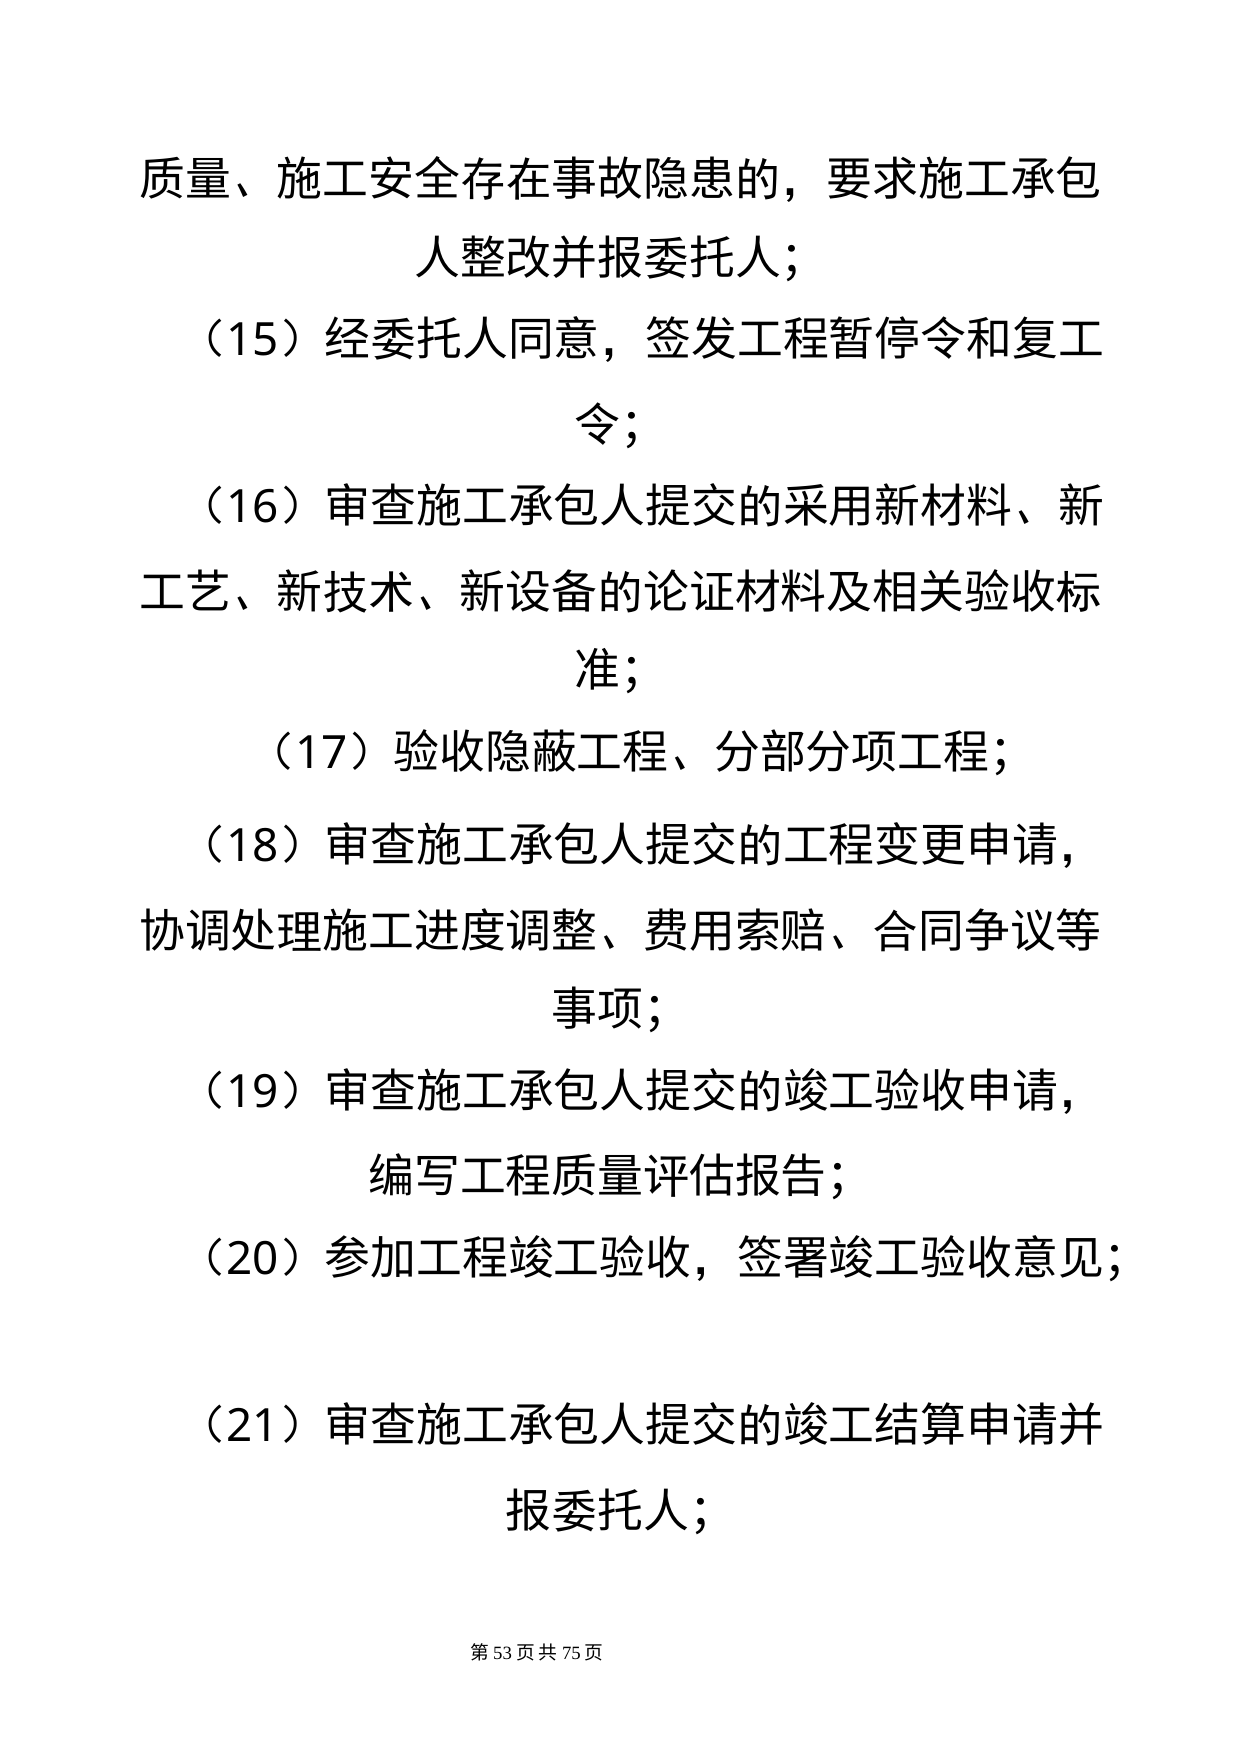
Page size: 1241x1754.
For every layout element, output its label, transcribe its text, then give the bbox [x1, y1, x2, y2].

text （18）审查施工承包人提交的工程变更申请，协调处理施工进度调整、费用索赔、合同争议等事项； [136, 813, 1104, 1032]
text （15）经委托人同意，签发工程暂停令和复工令； [136, 307, 1104, 448]
text （16）审查施工承包人提交的采用新材料、新工艺、新技术、新设备的论证材料及相关验收标准； [136, 474, 1104, 693]
text （19）审查施工承包人提交的竣工验收申请，编写工程质量评估报告； [136, 1058, 1104, 1199]
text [136, 150, 1104, 281]
text （21）审查施工承包人提交的竣工结算申请并报委托人； [136, 1393, 1104, 1534]
text （20）参加工程竣工验收，签署竣工验收意见； [136, 1225, 1104, 1366]
text （17）验收隐蔽工程、分部分项工程； [136, 719, 1104, 782]
